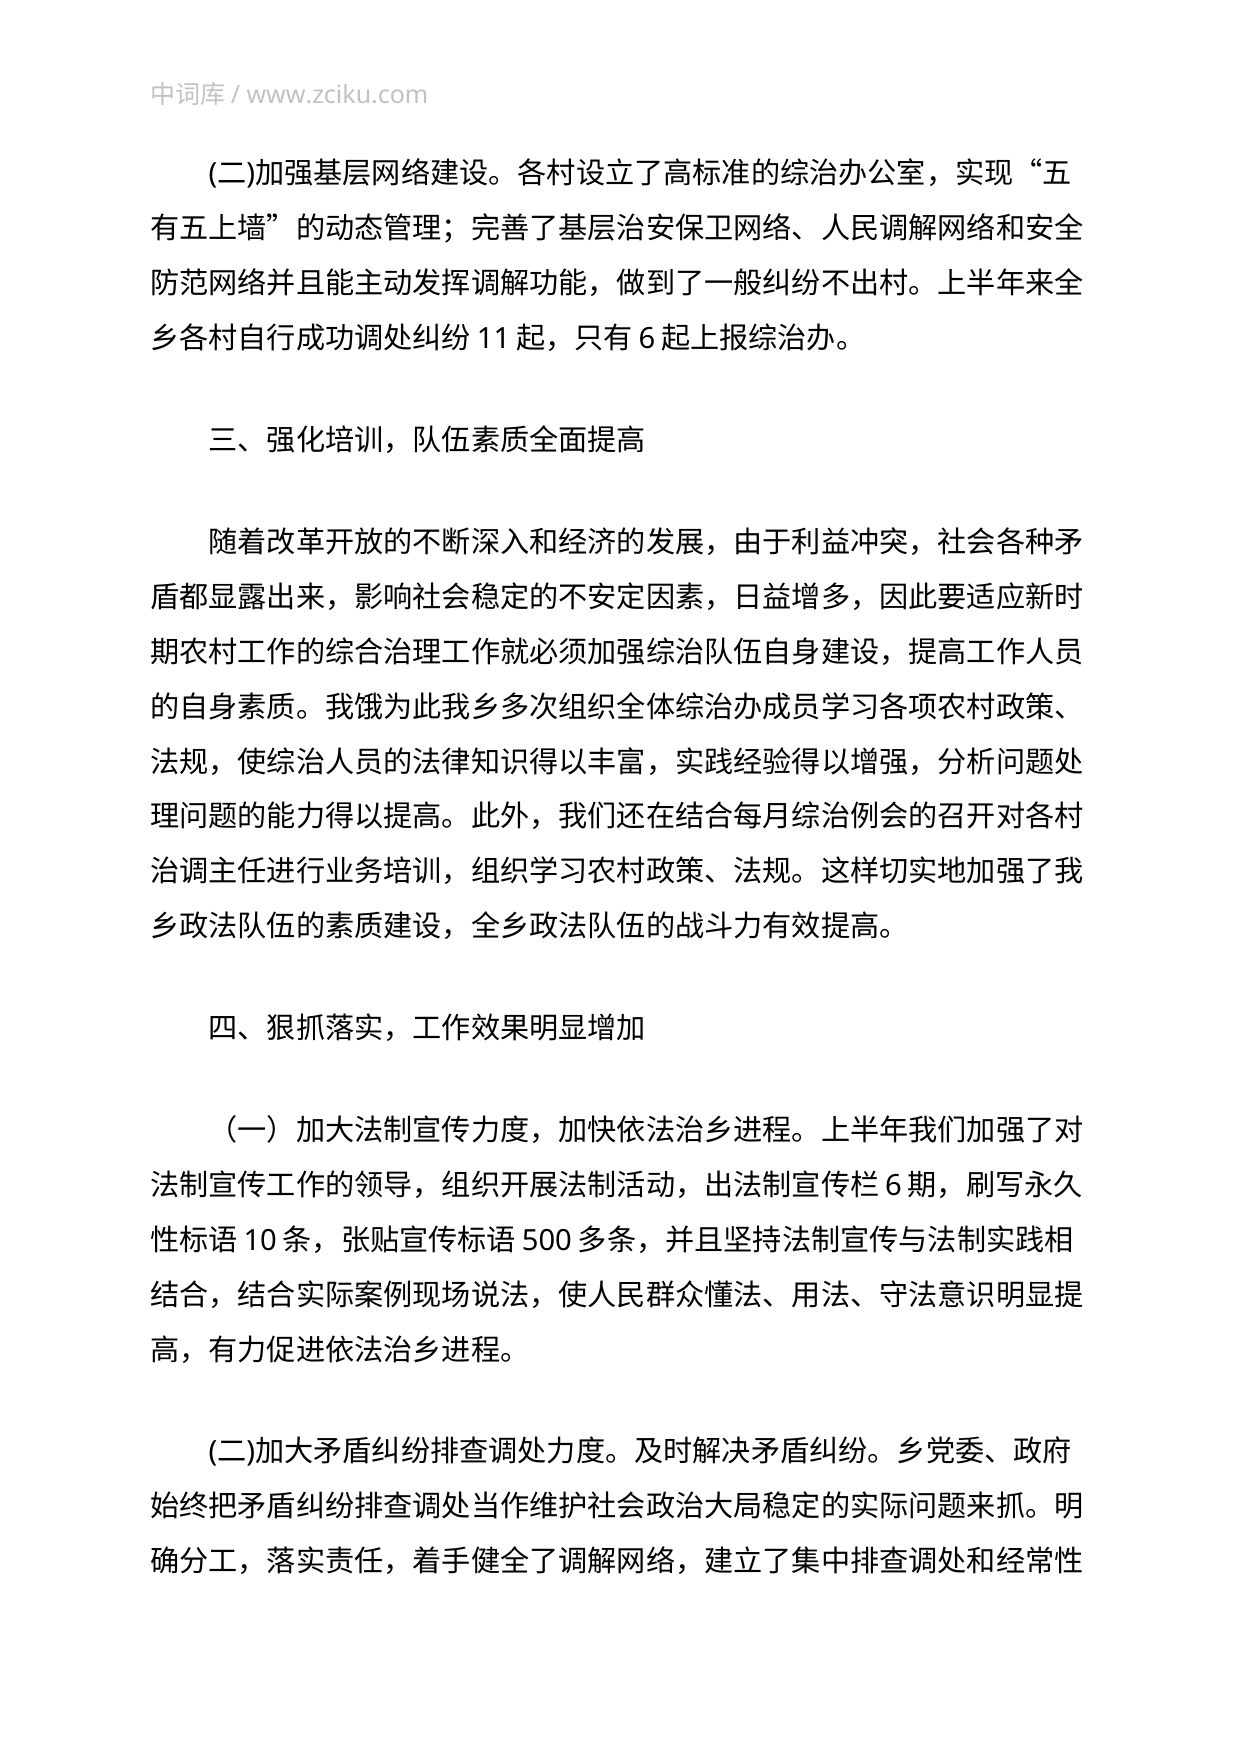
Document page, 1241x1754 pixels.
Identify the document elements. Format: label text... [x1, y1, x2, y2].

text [150, 1428, 1090, 1580]
text 三、强化培训，队伍素质全面提高 [150, 417, 1090, 459]
text （一）加大法制宣传力度，加快依法治乡进程。上半年我们加强了对法制宣传工作的领导，组织开展法制活动，出法制宣传栏6期，刷写永久性标语10条，张贴宣传标语500多条，并且坚持法制宣传与法制实践相结合，结合实际案例现场说法，使人民群众懂法、用法、守法意识明显提高，有力促进依法治乡进程。 [150, 1106, 1090, 1368]
text 随着改革开放的不断深入和经济的发展，由于利益冲突，社会各种矛盾都显露出来，影响社会稳定的不安定因素，日益增多，因此要适应新时期农村工作的综合治理工作就必须加强综治队伍自身建设，提高工作人员的自身素质。我饿为此我乡多次组织全体综治办成员学习各项农村政策、法规，使综治人员的法律知识得以丰富，实践经验得以增强，分析问题处理问题的能力得以提高。此外，我们还在结合每月综治例会的召开对各村治调主任进行业务培训，组织学习农村政策、法规。这样切实地加强了我乡政法队伍的素质建设，全乡政法队伍的战斗力有效提高。 [150, 518, 1090, 945]
text (二)加强基层网络建设。各村设立了高标准的综治办公室，实现“五有五上墙”的动态管理；完善了基层治安保卫网络、人民调解网络和安全防范网络并且能主动发挥调解功能，做到了一般纠纷不出村。上半年来全乡各村自行成功调处纠纷11起，只有6起上报综治办。 [150, 150, 1090, 357]
text 四、狠抓落实，工作效果明显增加 [150, 1004, 1090, 1047]
